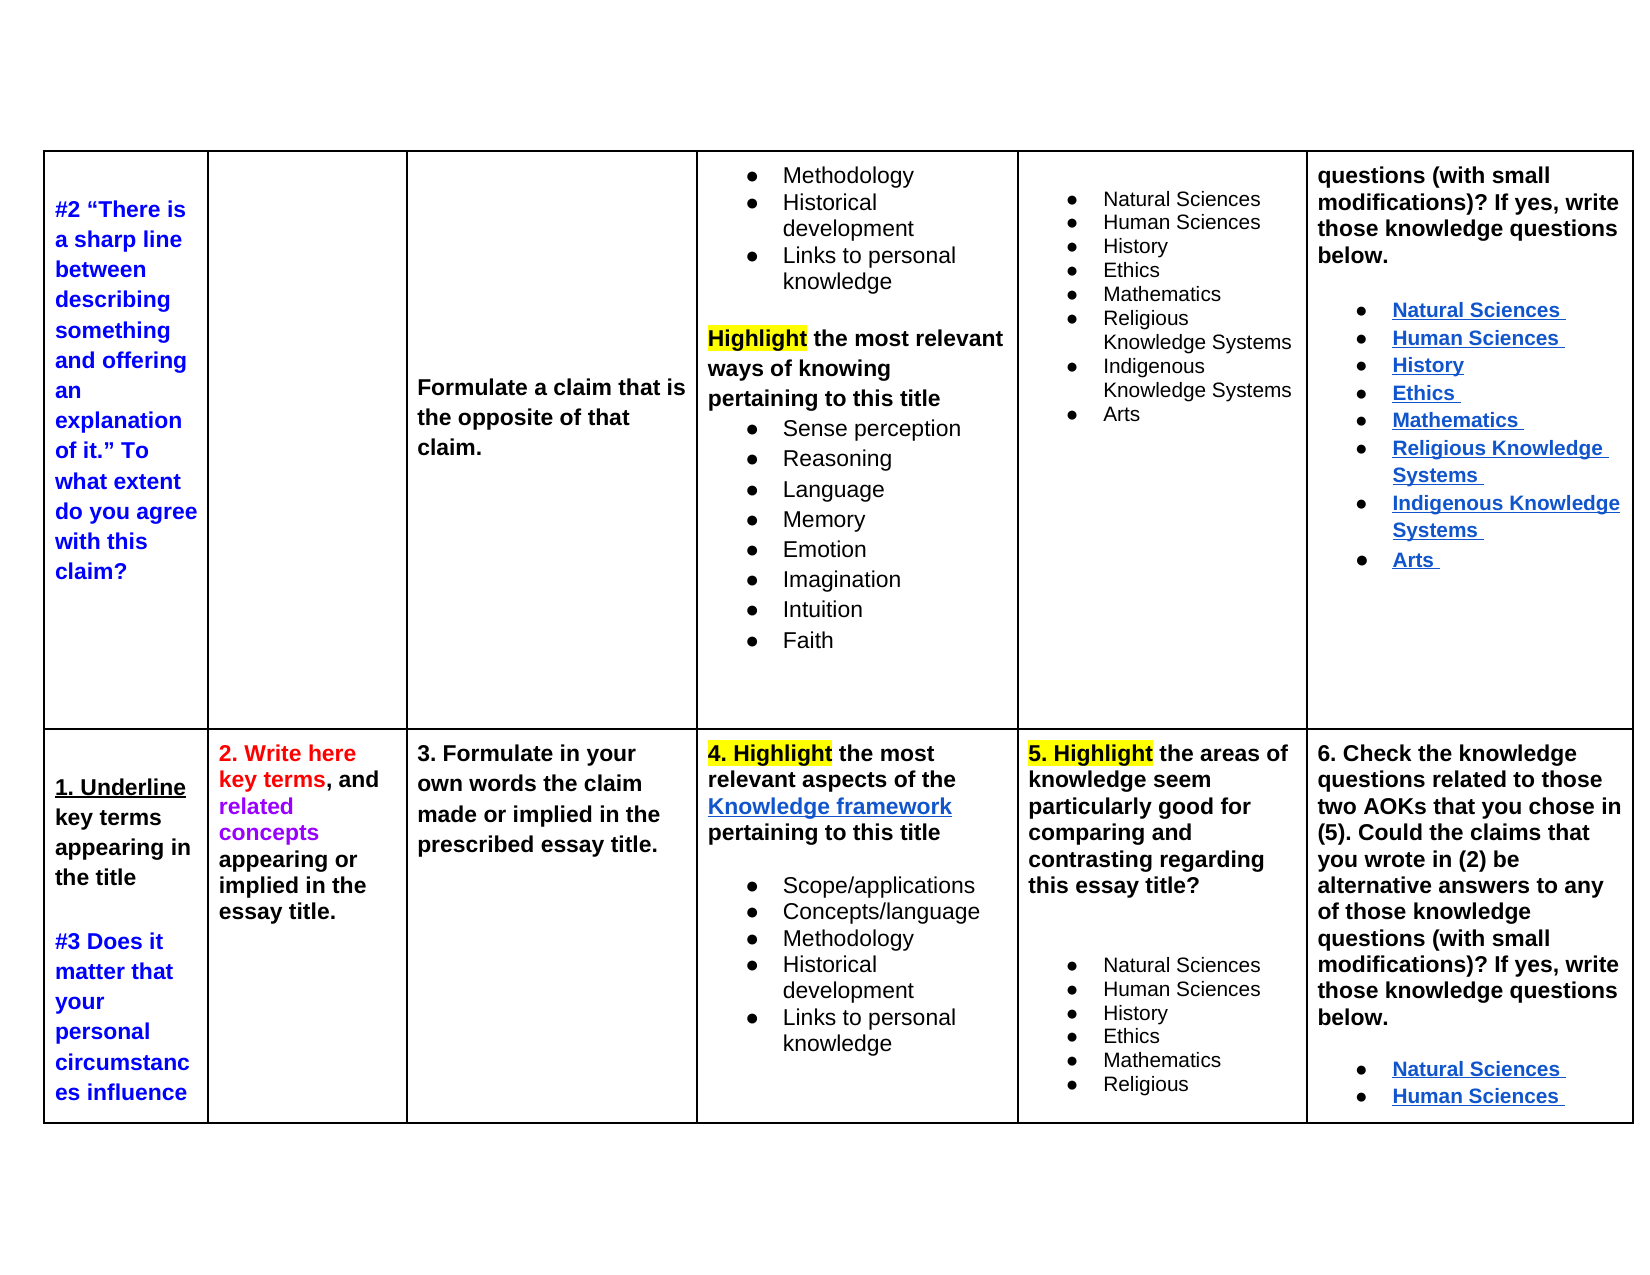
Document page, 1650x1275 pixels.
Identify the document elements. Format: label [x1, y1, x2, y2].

table_cell [45, 152, 207, 728]
table_cell [698, 730, 1017, 1122]
table_cell [698, 152, 1017, 728]
table_cell [408, 152, 696, 728]
table_cell [209, 152, 406, 728]
table_cell [1308, 730, 1632, 1122]
table_cell [1308, 152, 1632, 728]
table_cell [45, 730, 207, 1122]
table_cell [1019, 152, 1306, 728]
table_cell [1019, 730, 1306, 1122]
table_cell [408, 730, 696, 1122]
table_cell [209, 730, 406, 1122]
